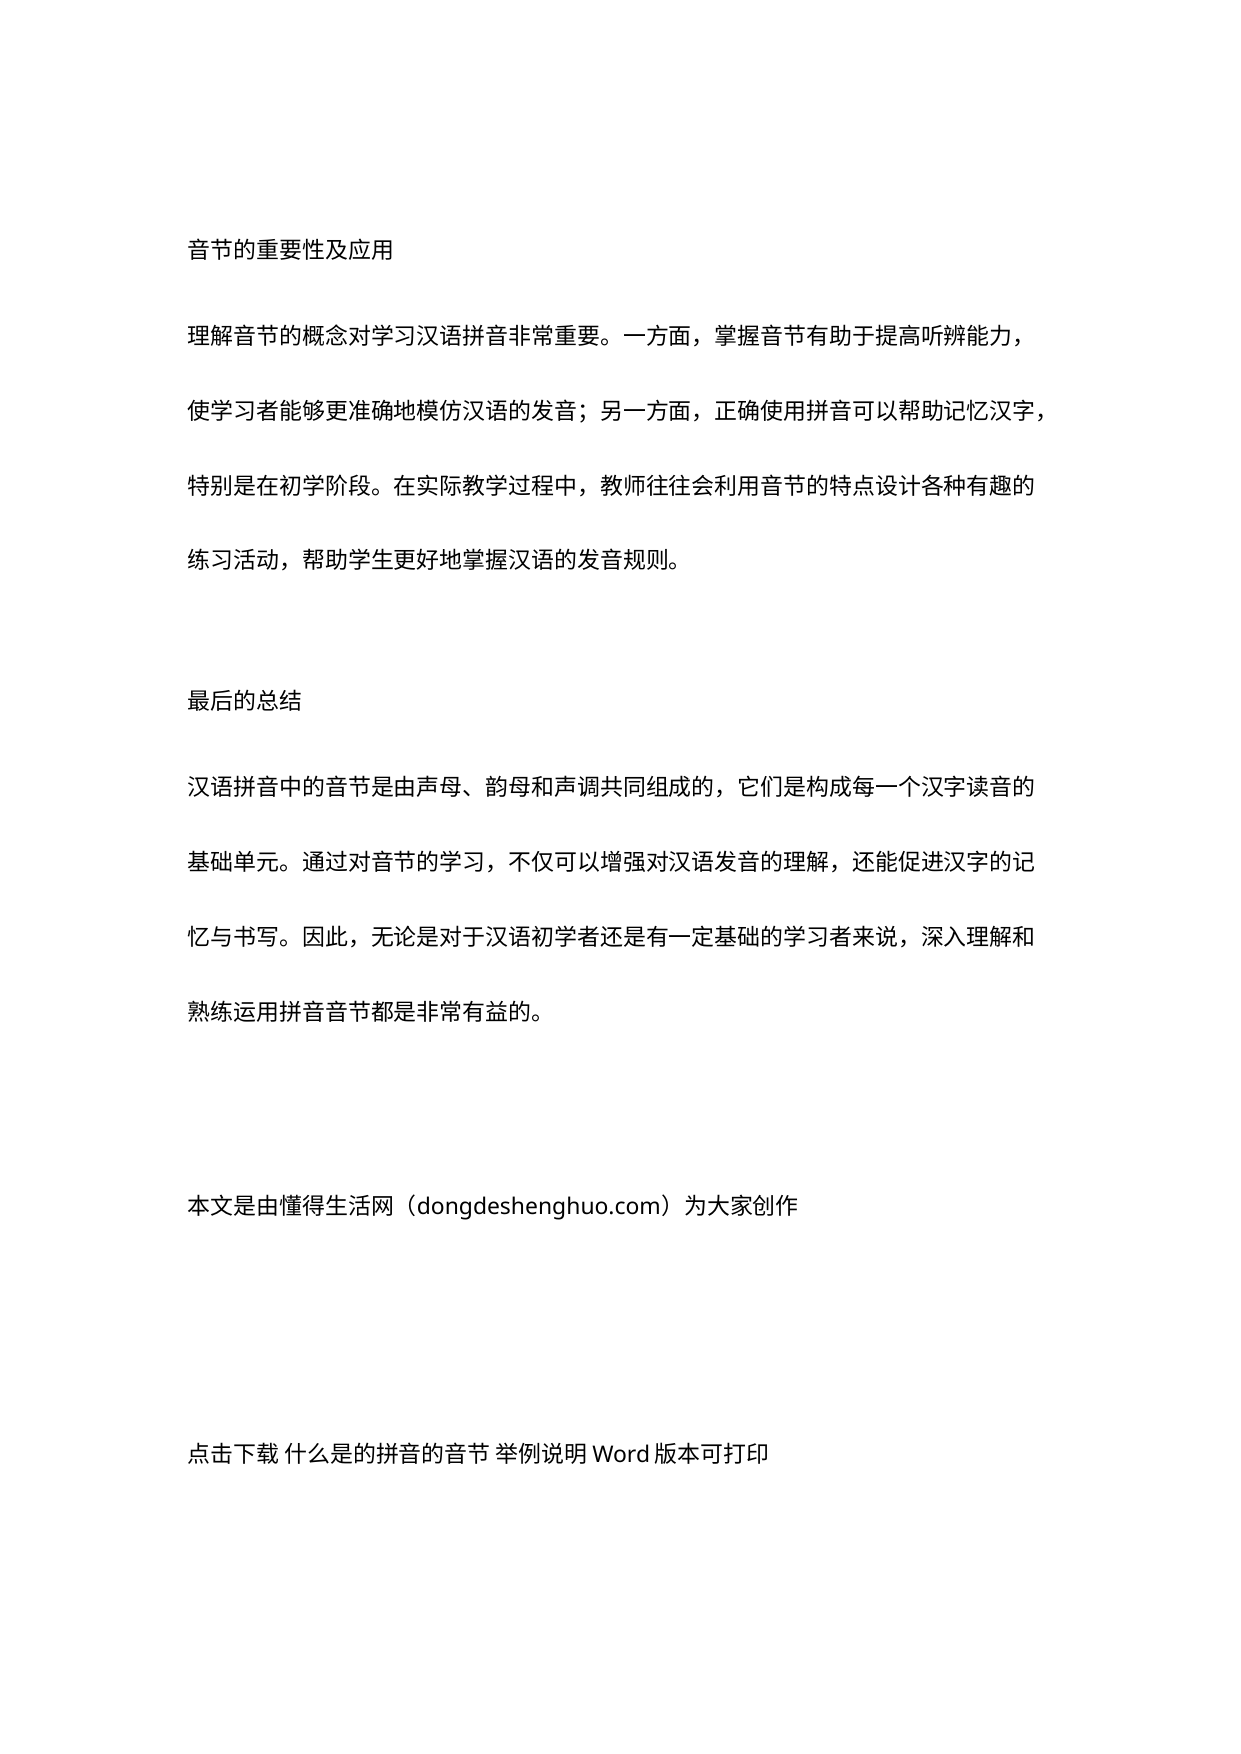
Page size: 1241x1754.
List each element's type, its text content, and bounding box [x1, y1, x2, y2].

text 点击下载 什么是的拼音的音节 举例说明Word版本可打印 [187, 1420, 1053, 1485]
text 本文是由懂得生活网（dongdeshenghuo.com）为大家创作 [187, 1172, 1053, 1237]
text 音节的重要性及应用 [187, 216, 1053, 281]
text 理解音节的概念对学习汉语拼音非常重要。一方面，掌握音节有助于提高听辨能力，使学习者能够更准确地模仿汉语的发音；另一方面，正确使用拼音可以帮助记忆汉字，特别是在初学阶段。在实际教学过程中，教师往往会利用音节的特点设计各种有趣的练习活动，帮助学生更好地掌握汉语的发音规则。 [187, 302, 1053, 591]
text 汉语拼音中的音节是由声母、韵母和声调共同组成的，它们是构成每一个汉字读音的基础单元。通过对音节的学习，不仅可以增强对汉语发音的理解，还能促进汉字的记忆与书写。因此，无论是对于汉语初学者还是有一定基础的学习者来说，深入理解和熟练运用拼音音节都是非常有益的。 [187, 753, 1053, 1042]
text 最后的总结 [187, 667, 1053, 732]
